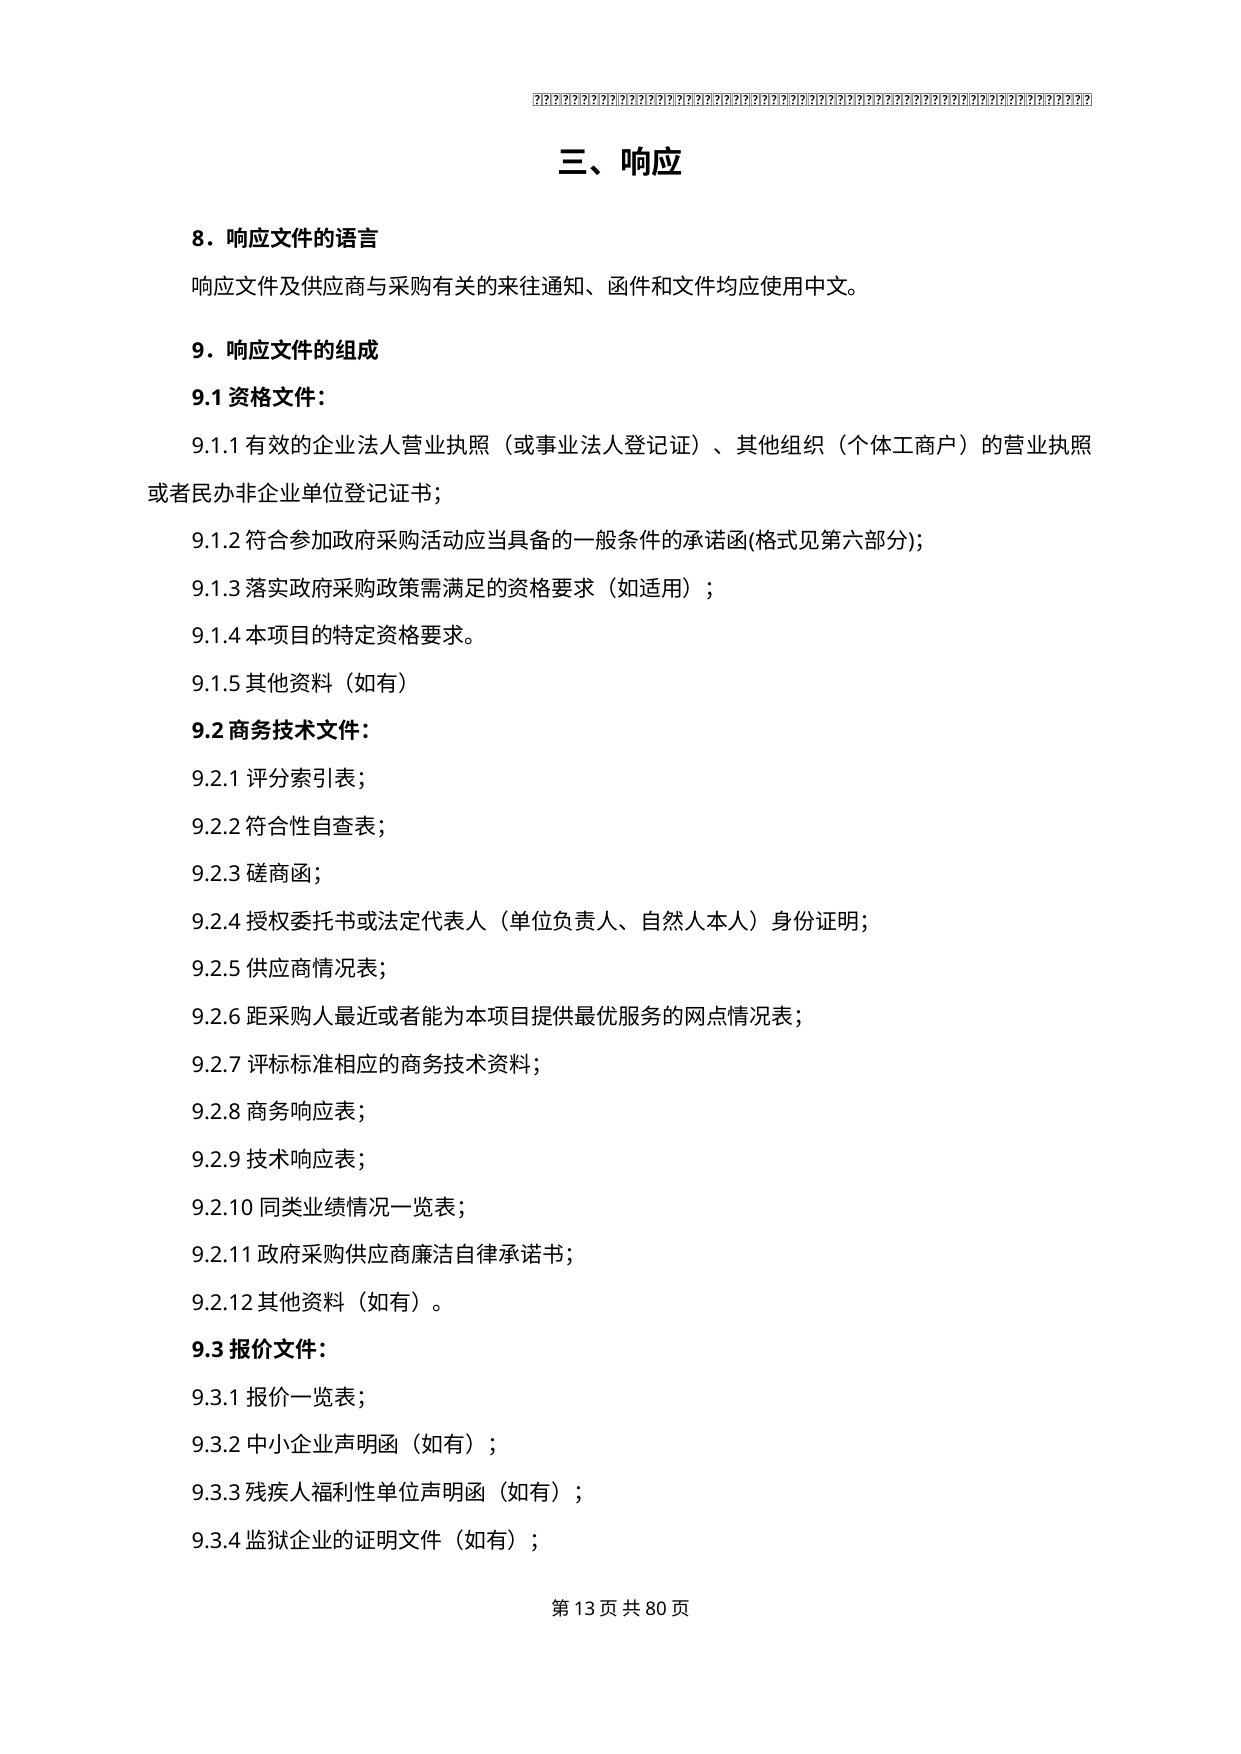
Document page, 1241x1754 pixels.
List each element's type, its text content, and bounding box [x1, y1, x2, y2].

text 9.1.1有效的企业法人营业执照（或事业法人登记证）、其他组织（个体工商户）的营业执照或者民办非企业单位登记证书； [148, 428, 1092, 507]
text 9.2.12其他资料（如有）。 [148, 1285, 1092, 1316]
list 响应文件的组成 [148, 333, 1092, 364]
text 9.2.9 技术响应表； [148, 1142, 1092, 1174]
text 9.2.7 评标标准相应的商务技术资料； [148, 1047, 1092, 1078]
list 响应文件的语言 [148, 221, 1092, 253]
text 9.2.6 距采购人最近或者能为本项目提供最优服务的网点情况表； [148, 999, 1092, 1031]
text 9.1.3落实政府采购政策需满足的资格要求（如适用）； [148, 571, 1092, 602]
text 9.2.1 评分索引表； [148, 761, 1092, 793]
text 9.2 商务技术文件： [148, 713, 1092, 745]
text 9.2.5 供应商情况表； [148, 951, 1092, 983]
text 9.3 报价文件： [148, 1332, 1092, 1364]
text 9.1.5其他资料（如有） [148, 666, 1092, 698]
text 9.1 资格文件： [148, 380, 1092, 412]
text 9.2.2符合性自查表； [148, 809, 1092, 840]
text 9.2.8 商务响应表； [148, 1094, 1092, 1126]
text 9.2.3 磋商函； [148, 856, 1092, 888]
text 三、响应 [148, 137, 1092, 182]
text 9.1.2符合参加政府采购活动应当具备的一般条件的承诺函(格式见第六部分)； [148, 523, 1092, 555]
text 响应文件及供应商与采购有关的来往通知、函件和文件均应使用中文。 [148, 269, 1092, 301]
text 9.3.1 报价一览表； [148, 1380, 1092, 1412]
text 9.3.3残疾人福利性单位声明函（如有）； [148, 1475, 1092, 1507]
text 9.3.4监狱企业的证明文件（如有）； [148, 1523, 1092, 1554]
text 9.2.4 授权委托书或法定代表人（单位负责人、自然人本人）身份证明； [148, 904, 1092, 936]
text 9.2.11政府采购供应商廉洁自律承诺书； [148, 1237, 1092, 1269]
text 9.2.10 同类业绩情况一览表； [148, 1189, 1092, 1221]
text 9.1.4本项目的特定资格要求。 [148, 618, 1092, 650]
text 9.3.2 中小企业声明函（如有）； [148, 1427, 1092, 1459]
